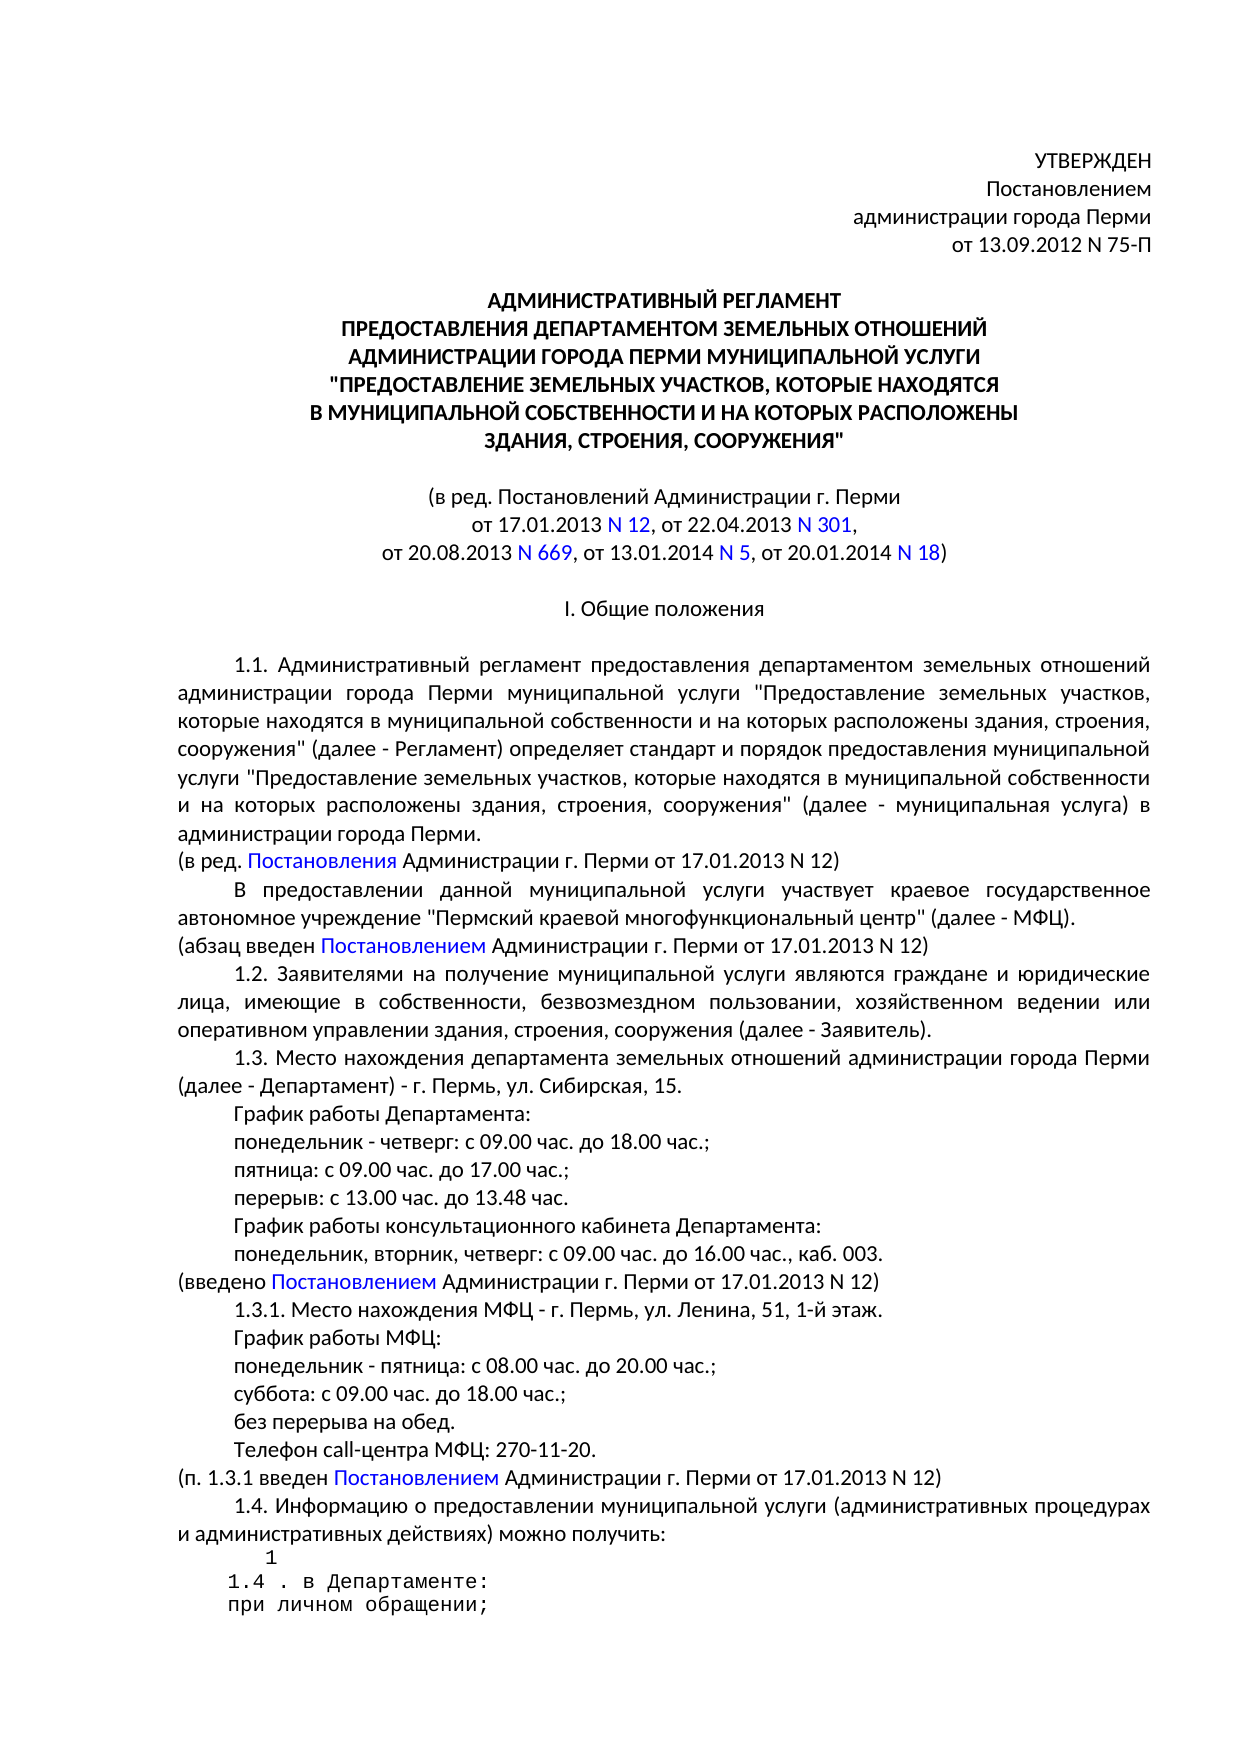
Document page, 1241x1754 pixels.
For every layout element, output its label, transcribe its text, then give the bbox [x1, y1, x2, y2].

text понедельник - пятница: с 08.00 час. до 20.00 час.; [177, 1351, 1152, 1379]
text от 20.08.2013 N 669, от 13.01.2014 N 5, от 20.01.2014 N 18) [177, 538, 1152, 566]
text от 13.09.2012 N 75-П [177, 230, 1152, 258]
text I. Общие положения [177, 594, 1152, 622]
text 1.3.1. Место нахождения МФЦ - г. Пермь, ул. Ленина, 51, 1-й этаж. [177, 1295, 1152, 1323]
text График работы консультационного кабинета Департамента: [177, 1211, 1152, 1239]
text УТВЕРЖДЕН [177, 146, 1152, 174]
text ЗДАНИЯ, СТРОЕНИЯ, СООРУЖЕНИЯ" [177, 426, 1152, 454]
text ПРЕДОСТАВЛЕНИЯ ДЕПАРТАМЕНТОМ ЗЕМЕЛЬНЫХ ОТНОШЕНИЙ [177, 314, 1152, 342]
text Телефон call-центра МФЦ: 270-11-20. [177, 1435, 1152, 1463]
text перерыв: с 13.00 час. до 13.48 час. [177, 1183, 1152, 1211]
text 1.2. Заявителями на получение муниципальной услуги являются граждане и юридические лица, имеющие в собственности, безвозмездном пользовании, хозяйственном ведении или оперативном управлении здания, строения, сооружения (далее - Заявитель). [177, 959, 1152, 1043]
text Постановлением [177, 174, 1152, 202]
text График работы МФЦ: [177, 1323, 1152, 1351]
text АДМИНИСТРАЦИИ ГОРОДА ПЕРМИ МУНИЦИПАЛЬНОЙ УСЛУГИ [177, 342, 1152, 370]
text (введено Постановлением Администрации г. Перми от 17.01.2013 N 12) [177, 1267, 1152, 1295]
text В предоставлении данной муниципальной услуги участвует краевое государственное автономное учреждение "Пермский краевой многофункциональный центр" (далее - МФЦ). [177, 875, 1152, 931]
text понедельник - четверг: с 09.00 час. до 18.00 час.; [177, 1127, 1152, 1155]
text График работы Департамента: [177, 1099, 1152, 1127]
text (абзац введен Постановлением Администрации г. Перми от 17.01.2013 N 12) [177, 931, 1152, 959]
text 1.4 . в Департаменте: [177, 1571, 1152, 1594]
text (в ред. Постановления Администрации г. Перми от 17.01.2013 N 12) [177, 847, 1152, 875]
text без перерыва на обед. [177, 1407, 1152, 1435]
text (п. 1.3.1 введен Постановлением Администрации г. Перми от 17.01.2013 N 12) [177, 1463, 1152, 1491]
text понедельник, вторник, четверг: с 09.00 час. до 16.00 час., каб. 003. [177, 1239, 1152, 1267]
text суббота: с 09.00 час. до 18.00 час.; [177, 1379, 1152, 1407]
text АДМИНИСТРАТИВНЫЙ РЕГЛАМЕНТ [177, 286, 1152, 314]
text 1 [177, 1547, 1152, 1571]
text от 17.01.2013 N 12, от 22.04.2013 N 301, [177, 510, 1152, 538]
text 1.3. Место нахождения департамента земельных отношений администрации города Перми (далее - Департамент) - г. Пермь, ул. Сибирская, 15. [177, 1043, 1152, 1099]
text В МУНИЦИПАЛЬНОЙ СОБСТВЕННОСТИ И НА КОТОРЫХ РАСПОЛОЖЕНЫ [177, 398, 1152, 426]
text "ПРЕДОСТАВЛЕНИЕ ЗЕМЕЛЬНЫХ УЧАСТКОВ, КОТОРЫЕ НАХОДЯТСЯ [177, 370, 1152, 398]
text при личном обращении; [177, 1594, 1152, 1618]
text пятница: с 09.00 час. до 17.00 час.; [177, 1155, 1152, 1183]
text 1.1. Административный регламент предоставления департаментом земельных отношений администрации города Перми муниципальной услуги "Предоставление земельных участков, которые находятся в муниципальной собственности и на которых расположены здания, строения, сооружения" (далее - Регламент) определяет стандарт и порядок предоставления муниципальной услуги "Предоставление земельных участков, которые находятся в муниципальной собственности и на которых расположены здания, строения, сооружения" (далее - муниципальная услуга) в администрации города Перми. [177, 651, 1152, 847]
text 1.4. Информацию о предоставлении муниципальной услуги (административных процедурах и административных действиях) можно получить: [177, 1491, 1152, 1547]
text администрации города Перми [177, 202, 1152, 230]
text (в ред. Постановлений Администрации г. Перми [177, 482, 1152, 510]
